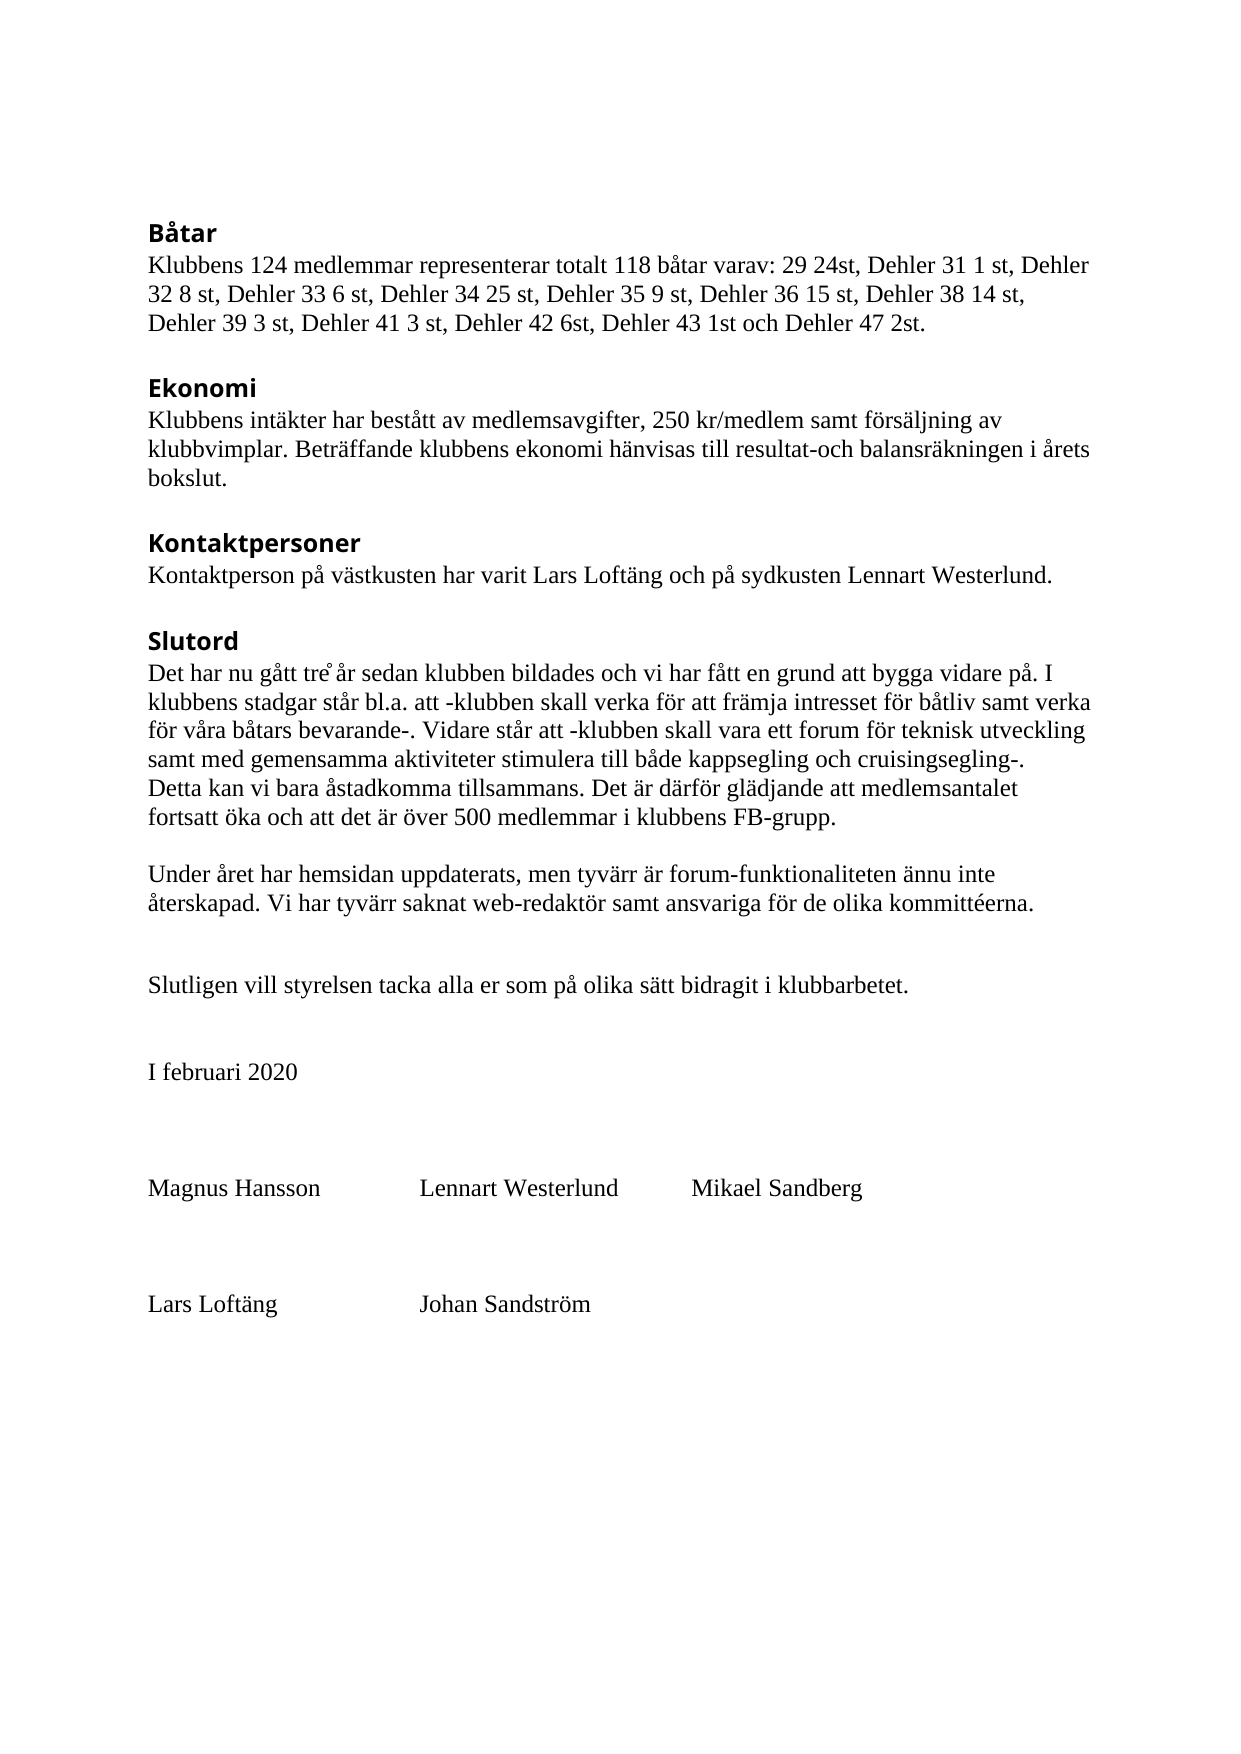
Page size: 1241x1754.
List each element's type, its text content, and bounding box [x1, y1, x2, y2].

text Det har nu gått tre̊ år sedan klubben bildades och vi har fått en grund att bygga vidare på. I klubbens stadgar står bl.a. att -klubben skall verka för att främja intresset för båtliv samt verka för våra båtars bevarande-. Vidare står att -klubben skall vara ett forum för teknisk utveckling samt med gemensamma aktiviteter stimulera till både kappsegling och cruisingsegling-. Detta kan vi bara åstadkomma tillsammans. Det är därför glädjande att medlemsantalet fortsatt öka och att det är över 500 medlemmar i klubbens FB-grupp. [148, 658, 1093, 830]
text Ekonomi [148, 371, 1093, 405]
text Klubbens intäkter har bestått av medlemsavgifter, 250 kr/medlem samt försäljning av klubbvimplar. Beträffande klubbens ekonomi hänvisas till resultat-och balansräkningen i årets bokslut. [148, 405, 1093, 492]
text Under året har hemsidan uppdaterats, men tyvärr är forum-funktionaliteten ännu inte återskapad. Vi har tyvärr saknat web-redaktör samt ansvariga för de olika kommittéerna. [148, 859, 1093, 917]
text Magnus Hansson Lennart Westerlund Mikael Sandberg [148, 1173, 1093, 1202]
text Klubbens 124 medlemmar representerar totalt 118 båtar varav: 29 24st, Dehler 31 1 st, Dehler 32 8 st, Dehler 33 6 st, Dehler 34 25 st, Dehler 35 9 st, Dehler 36 15 st, Dehler 38 14 st, Dehler 39 3 st, Dehler 41 3 st, Dehler 42 6st, Dehler 43 1st och Dehler 47 2st. [148, 250, 1093, 337]
text Slutord [148, 624, 1093, 658]
text Lars Loftäng Johan Sandström [148, 1289, 1093, 1318]
text Kontaktperson på västkusten har varit Lars Loftäng och på sydkusten Lennart Westerlund. [148, 560, 1093, 589]
text Slutligen vill styrelsen tacka alla er som på olika sätt bidragit i klubbarbetet. [148, 971, 1093, 999]
text Kontaktpersoner [148, 526, 1093, 560]
text I februari 2020 [148, 1057, 1093, 1086]
text Båtar [148, 216, 1093, 250]
